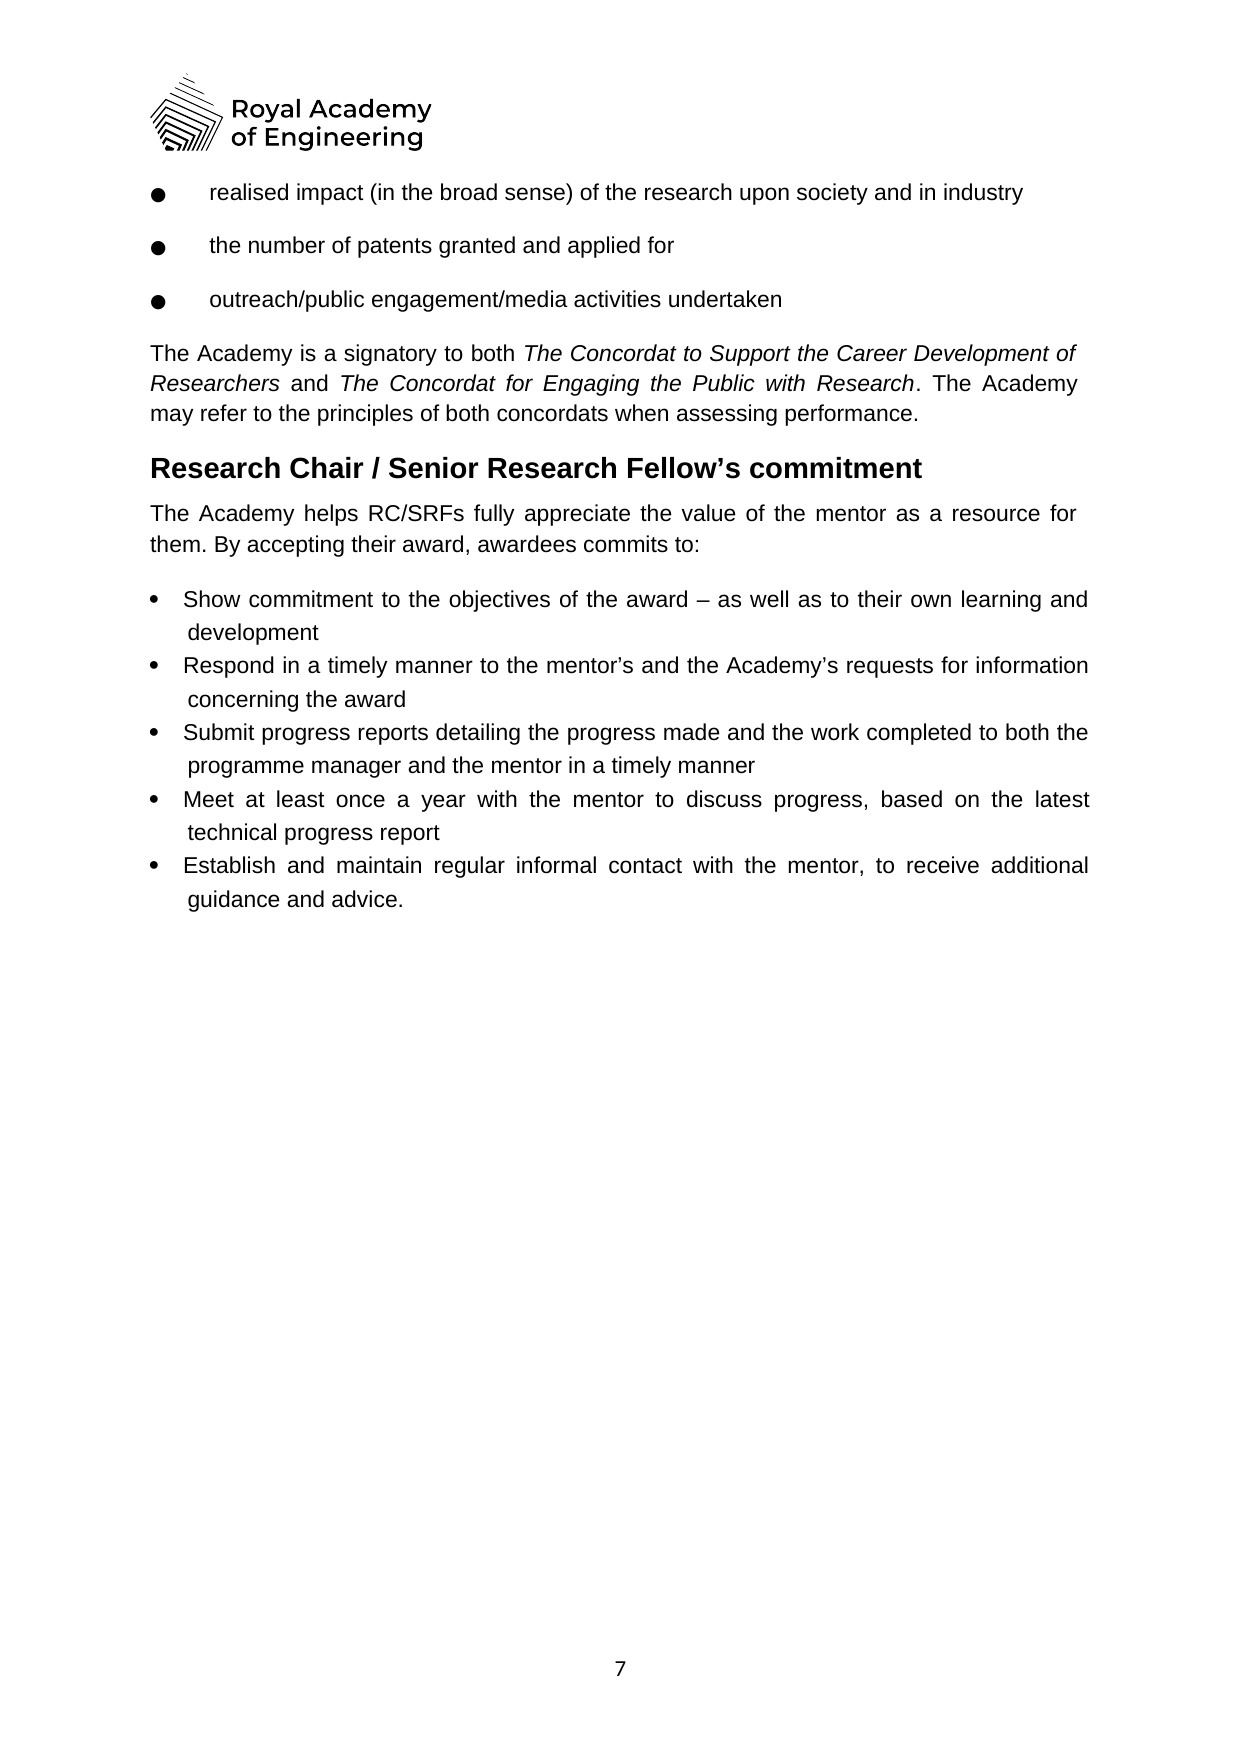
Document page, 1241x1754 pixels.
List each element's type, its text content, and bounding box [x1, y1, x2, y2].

list Meet at least once a year with the mentor to discuss progress, based on the latest technical progress report [150, 779, 1090, 845]
picture [150, 73, 432, 151]
list Respond in a timely manner to the mentor’s and the Academy’s requests for information concerning the award [150, 645, 1090, 712]
list the number of patents granted and applied for [150, 232, 1090, 259]
list outreach/public engagement/media activities undertaken [150, 286, 1090, 313]
list realised impact (in the broad sense) of the research upon society and in industry [150, 179, 1090, 206]
list Establish and maintain regular informal contact with the mentor, to receive additional guidance and advice. [150, 845, 1090, 912]
text The Academy is a signatory to both The Concordat to Support the Career Development of Researchers and The Concordat for Engaging the Public with Research. The Academy may refer to the principles of both concordats when assessing performance. [150, 340, 1078, 427]
list Submit progress reports detailing the progress made and the work completed to both the programme manager and the mentor in a timely manner [150, 712, 1090, 779]
subtitle Research Chair / Senior Research Fellow’s commitment [150, 451, 1090, 485]
list Show commitment to the objectives of the award – as well as to their own learning and development [150, 579, 1090, 645]
text The Academy helps RC/SRFs fully appreciate the value of the mentor as a resource for them. By accepting their award, awardees commits to: [150, 495, 1078, 558]
